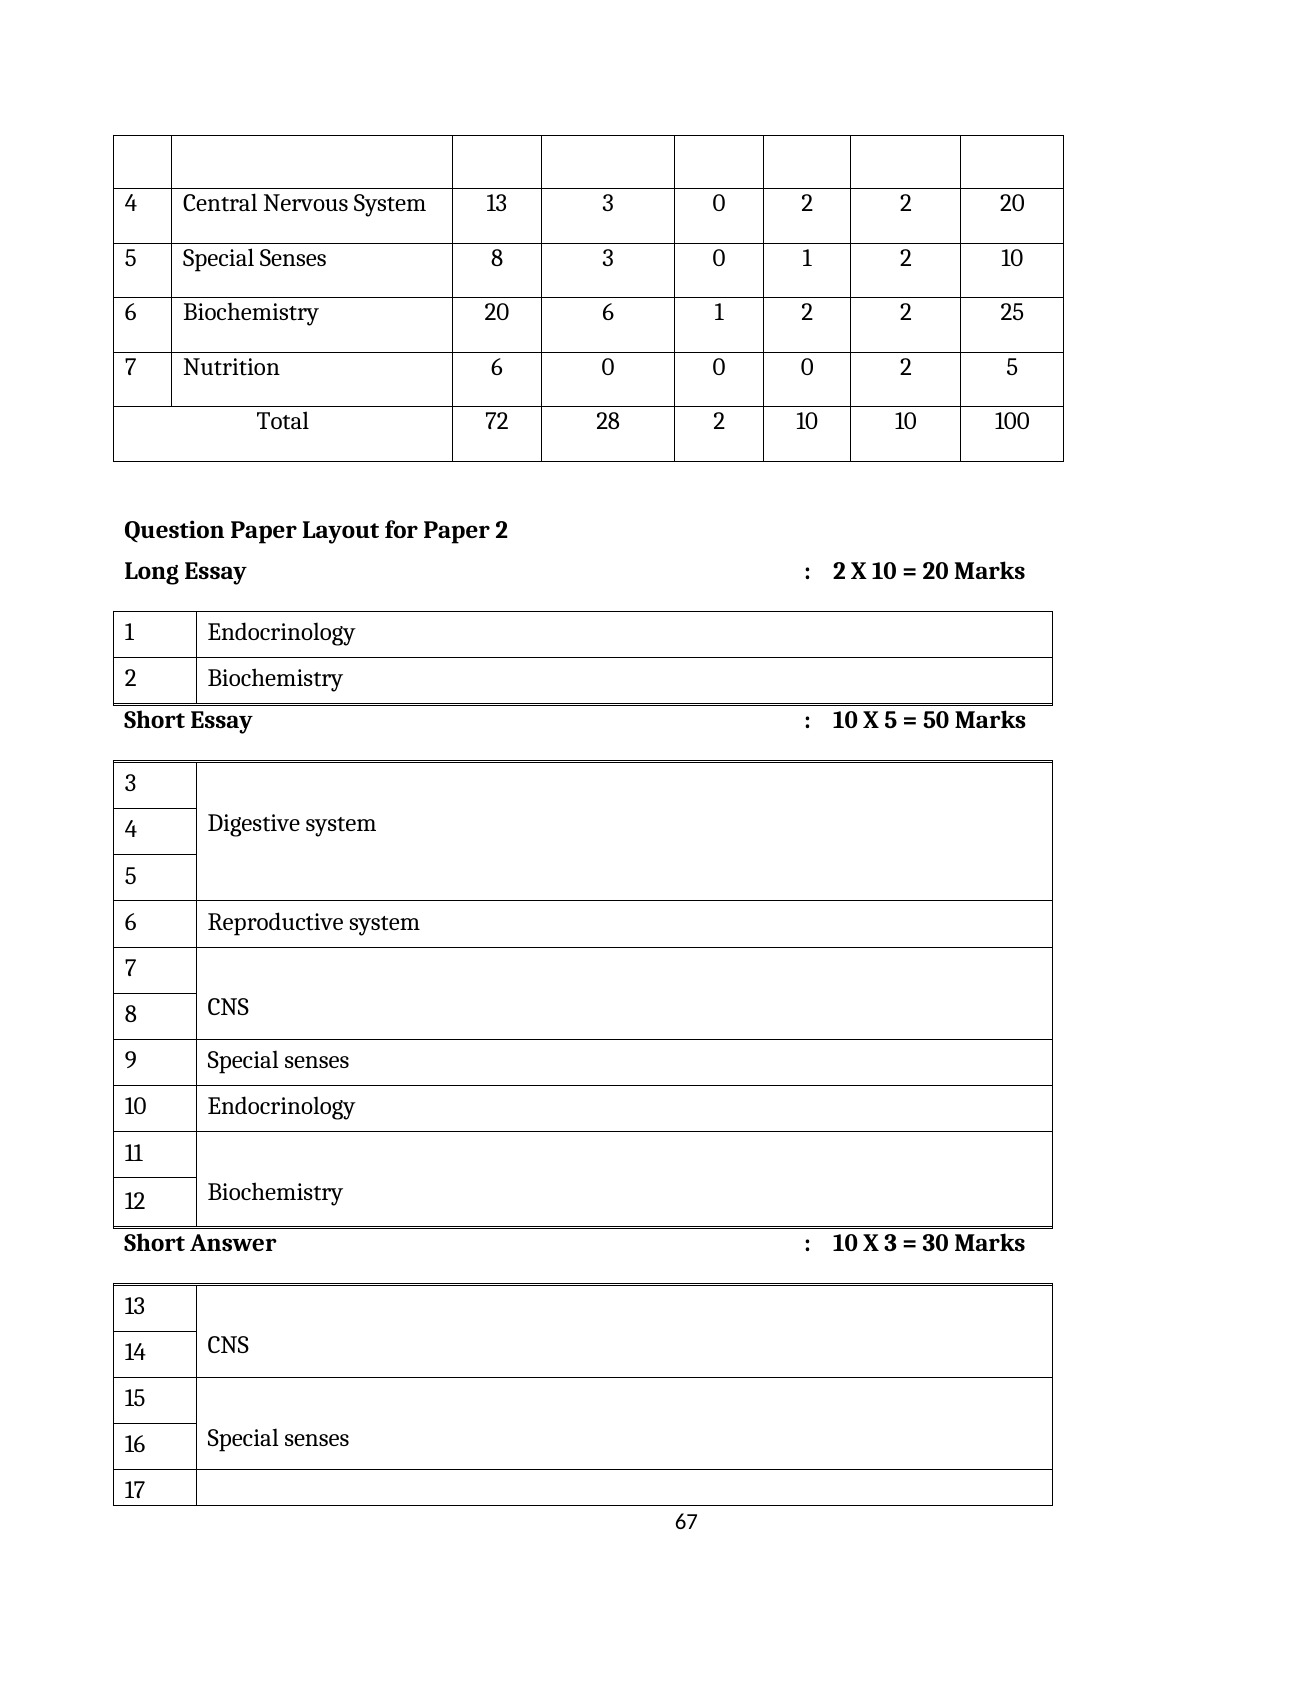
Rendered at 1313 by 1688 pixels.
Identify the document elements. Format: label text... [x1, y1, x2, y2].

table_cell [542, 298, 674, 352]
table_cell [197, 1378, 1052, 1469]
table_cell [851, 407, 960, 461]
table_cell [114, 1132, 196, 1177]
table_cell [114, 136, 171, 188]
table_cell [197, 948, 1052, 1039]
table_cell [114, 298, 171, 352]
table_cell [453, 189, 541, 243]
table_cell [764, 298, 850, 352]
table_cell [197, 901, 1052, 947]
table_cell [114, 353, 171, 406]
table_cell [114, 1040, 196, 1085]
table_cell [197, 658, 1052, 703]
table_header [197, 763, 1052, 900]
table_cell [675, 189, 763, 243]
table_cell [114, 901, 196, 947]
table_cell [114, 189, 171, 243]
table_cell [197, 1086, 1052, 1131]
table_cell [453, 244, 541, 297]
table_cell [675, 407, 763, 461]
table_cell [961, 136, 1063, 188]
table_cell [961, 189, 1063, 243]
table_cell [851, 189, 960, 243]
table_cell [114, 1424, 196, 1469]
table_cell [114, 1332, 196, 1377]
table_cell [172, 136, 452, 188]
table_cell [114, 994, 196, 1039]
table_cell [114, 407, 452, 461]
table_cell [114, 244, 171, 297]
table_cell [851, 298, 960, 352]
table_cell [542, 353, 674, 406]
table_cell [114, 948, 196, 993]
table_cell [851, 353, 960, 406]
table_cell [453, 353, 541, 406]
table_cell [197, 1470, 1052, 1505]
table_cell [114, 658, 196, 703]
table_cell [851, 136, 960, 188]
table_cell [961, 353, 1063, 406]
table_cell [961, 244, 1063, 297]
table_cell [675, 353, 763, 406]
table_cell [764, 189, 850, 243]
text Question Paper Layout for Paper 2 [124, 516, 1248, 544]
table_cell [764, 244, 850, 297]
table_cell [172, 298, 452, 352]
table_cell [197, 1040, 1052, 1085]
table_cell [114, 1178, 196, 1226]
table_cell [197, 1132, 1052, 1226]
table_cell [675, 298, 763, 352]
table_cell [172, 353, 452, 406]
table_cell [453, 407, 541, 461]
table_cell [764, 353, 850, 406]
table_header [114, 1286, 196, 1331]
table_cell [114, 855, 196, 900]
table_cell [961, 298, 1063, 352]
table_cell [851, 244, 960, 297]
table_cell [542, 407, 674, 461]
text Long Essay : 2 X 10 = 20 Marks [124, 557, 1248, 586]
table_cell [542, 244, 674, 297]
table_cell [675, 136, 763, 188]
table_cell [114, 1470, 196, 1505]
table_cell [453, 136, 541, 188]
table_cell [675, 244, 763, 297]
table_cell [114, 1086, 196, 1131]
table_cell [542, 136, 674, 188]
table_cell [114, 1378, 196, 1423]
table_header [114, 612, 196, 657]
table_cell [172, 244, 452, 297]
text Short Answer : 10 X 3 = 30 Marks [124, 1229, 1248, 1257]
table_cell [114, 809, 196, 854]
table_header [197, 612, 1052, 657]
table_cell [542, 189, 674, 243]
text Short Essay : 10 X 5 = 50 Marks [124, 706, 1248, 735]
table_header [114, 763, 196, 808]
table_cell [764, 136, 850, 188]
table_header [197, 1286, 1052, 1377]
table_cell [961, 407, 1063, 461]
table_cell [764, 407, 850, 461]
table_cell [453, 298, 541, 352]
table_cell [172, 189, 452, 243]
